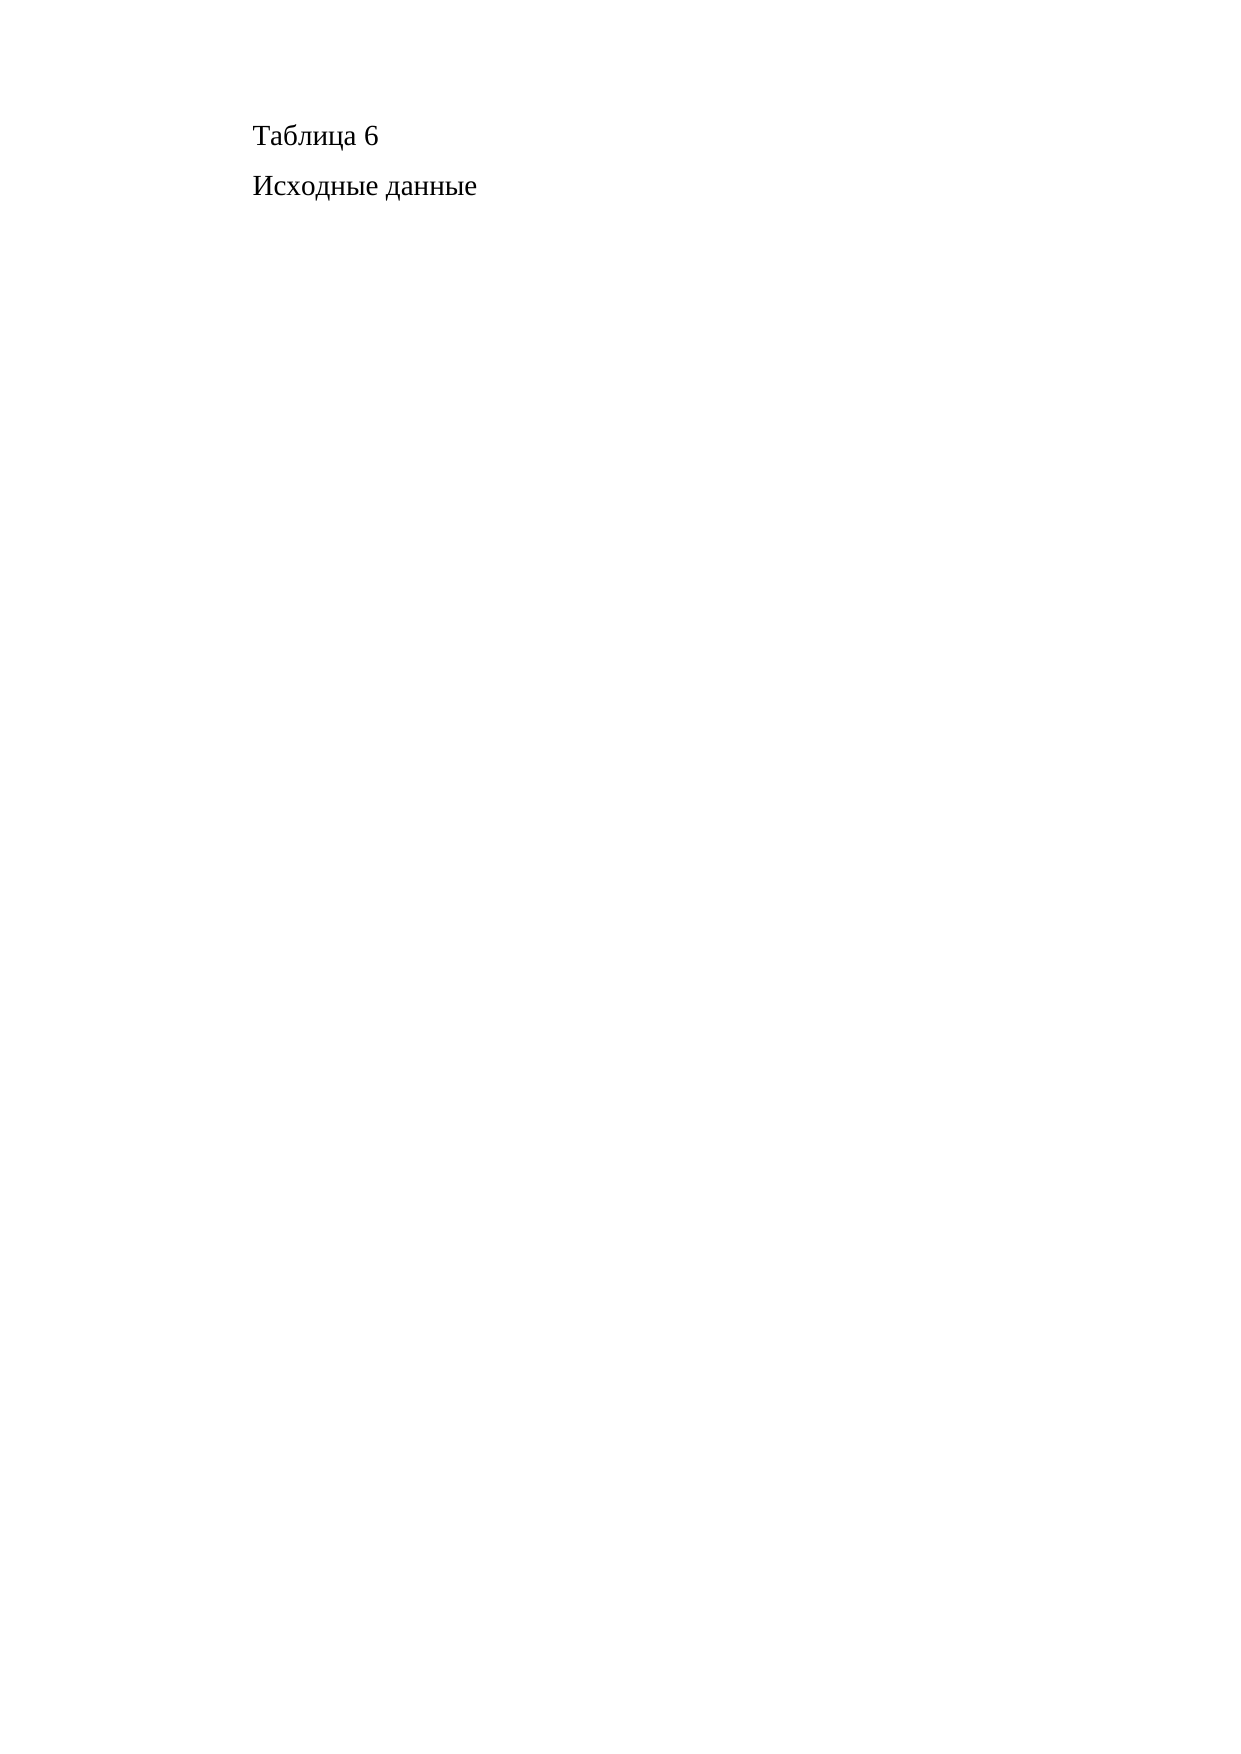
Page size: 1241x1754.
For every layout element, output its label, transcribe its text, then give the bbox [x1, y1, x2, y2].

text Исходные данные [177, 168, 1152, 202]
text Таблица 6 [177, 118, 1152, 152]
